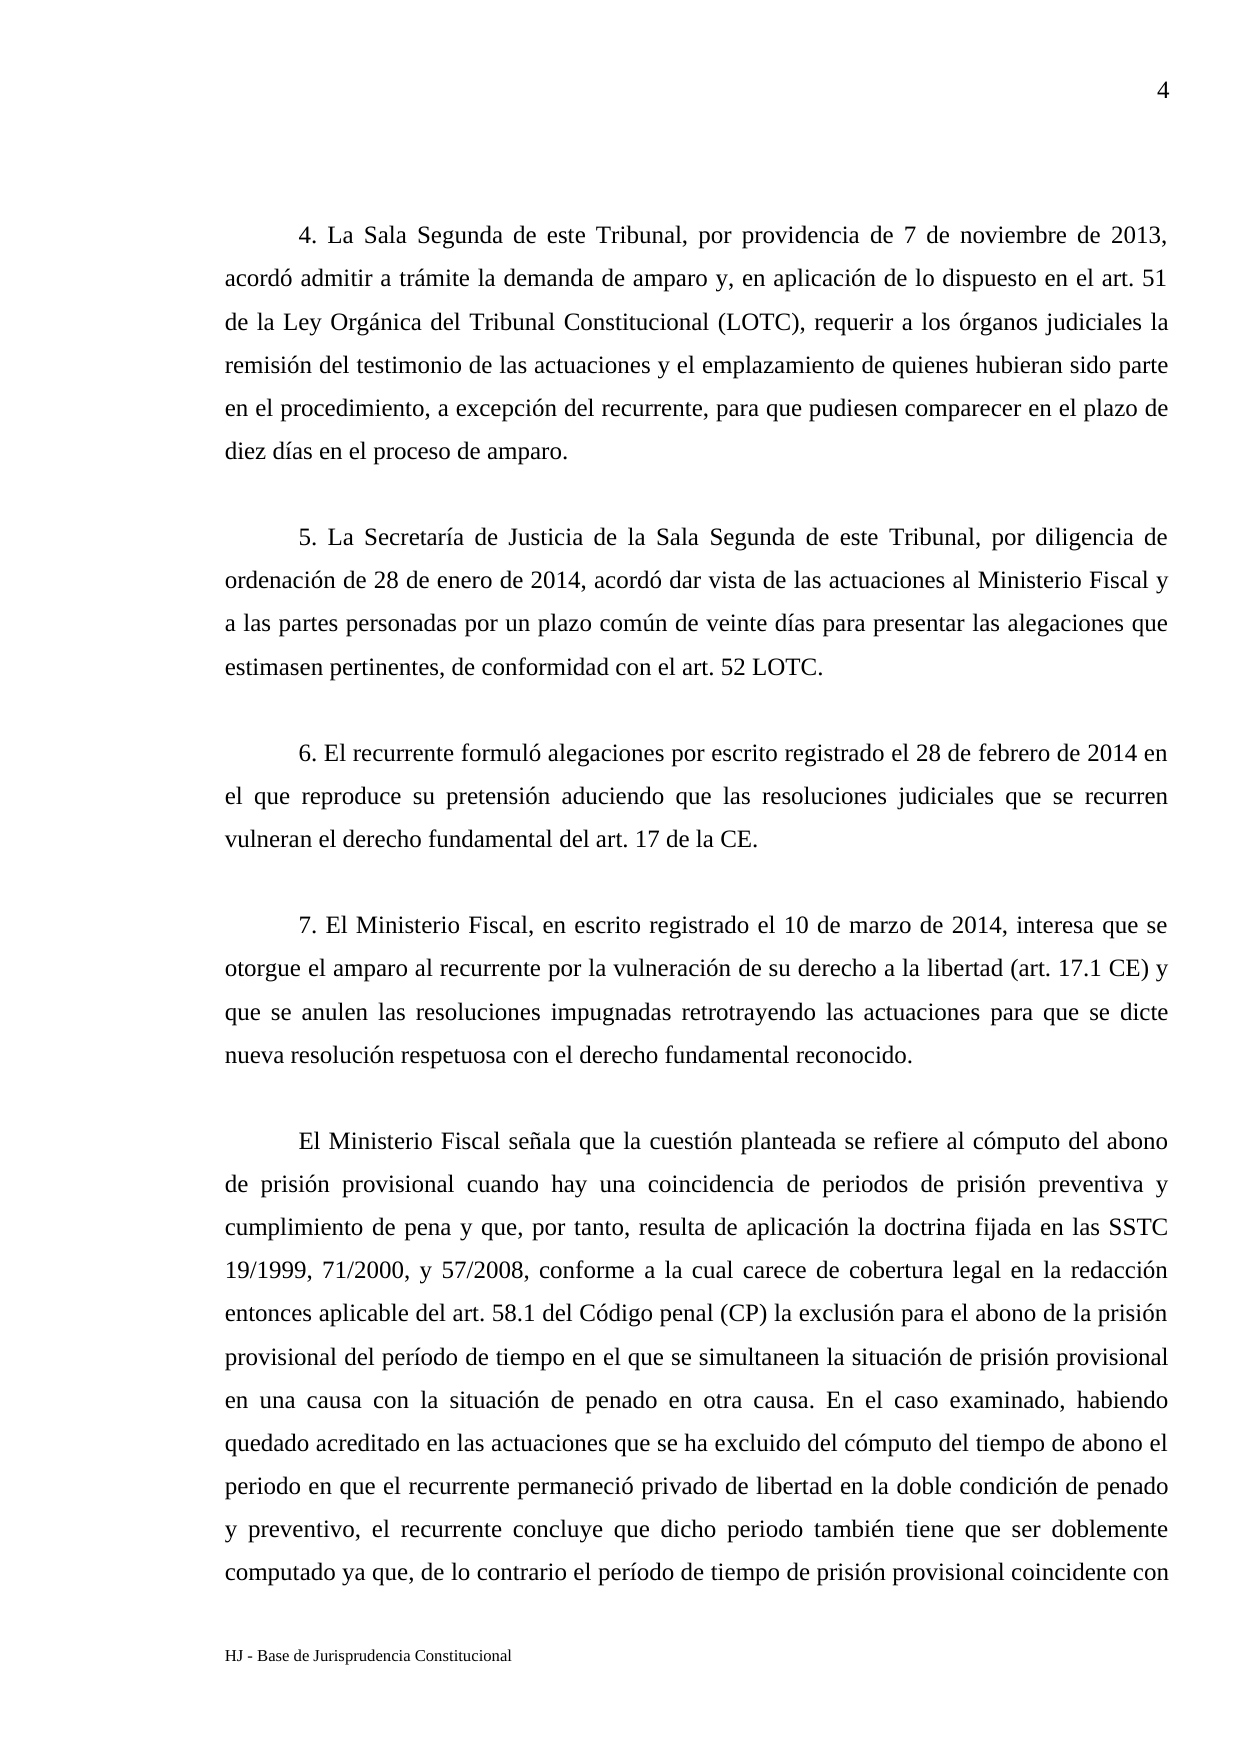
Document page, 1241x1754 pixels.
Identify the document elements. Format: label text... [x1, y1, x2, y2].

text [224, 1126, 1169, 1586]
text 7. El Ministerio Fiscal, en escrito registrado el 10 de marzo de 2014, interesa que se otorgue el amparo al recurrente por la vulneración de su derecho a la libertad (art. 17.1 CE) y que se anulen las resoluciones impugnadas retrotrayendo las actuaciones para que se dicte nueva resolución respetuosa con el derecho fundamental reconocido. [224, 910, 1169, 1068]
text 4. La Sala Segunda de este Tribunal, por providencia de 7 de noviembre de 2013, acordó admitir a trámite la demanda de amparo y, en aplicación de lo dispuesto en el art. 51 de la Ley Orgánica del Tribunal Constitucional (LOTC), requerir a los órganos judiciales la remisión del testimonio de las actuaciones y el emplazamiento de quienes hubieran sido parte en el procedimiento, a excepción del recurrente, para que pudiesen comparecer en el plazo de diez días en el proceso de amparo. [224, 220, 1169, 465]
text 6. El recurrente formuló alegaciones por escrito registrado el 28 de febrero de 2014 en el que reproduce su pretensión aduciendo que las resoluciones judiciales que se recurren vulneran el derecho fundamental del art. 17 de la CE. [224, 738, 1169, 853]
text 5. La Secretaría de Justicia de la Sala Segunda de este Tribunal, por diligencia de ordenación de 28 de enero de 2014, acordó dar vista de las actuaciones al Ministerio Fiscal y a las partes personadas por un plazo común de veinte días para presentar las alegaciones que estimasen pertinentes, de conformidad con el art. 52 LOTC. [224, 522, 1169, 680]
